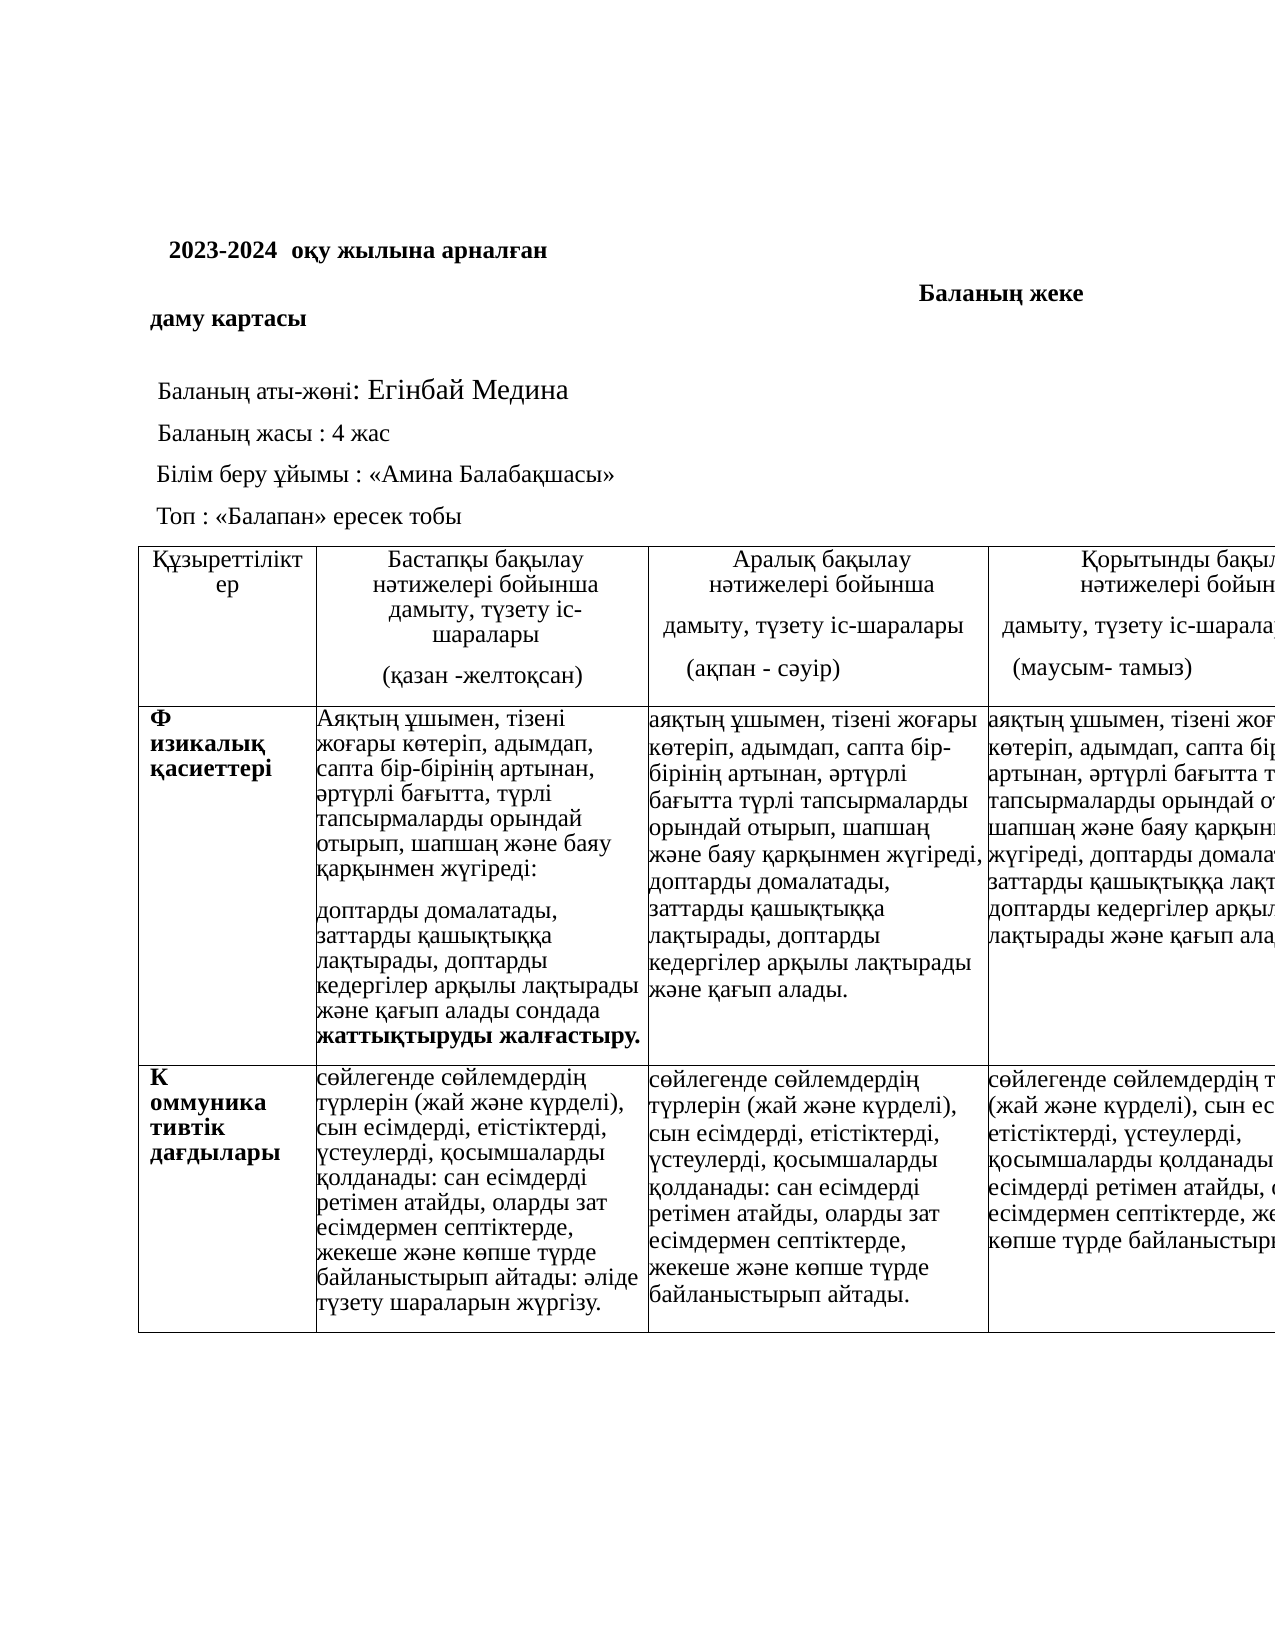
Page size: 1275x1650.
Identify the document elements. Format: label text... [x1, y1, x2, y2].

table_cell Аяқтың ұшымен, тізені жоғары көтеріп, адымдап, сапта бір-бірінің артынан, әртүрлі бағытта, түрлі тапсырмаларды орындай отырып, шапшаң және баяу қарқынмен жүгіреді: доптарды домалатады, заттарды қашықтыққа лақтырады, доптарды кедергілер арқылы лақтырады және қағып алады сондада жаттықтыруды жалғастыру. [317, 707, 648, 1065]
table_header Аралық бақылау нәтижелері бойынша дамыту, түзету іс-шаралары (ақпан - сәуір) [649, 547, 988, 706]
table_cell сөйлегенде сөйлемдердің түрлерін (жай және күрделі), сын есімдерді, етістіктерді, үстеулерді, қосымшаларды қолданады: сан есімдерді ретімен атайды, оларды зат есімдермен септіктерде, жекеше және көпше түрде байланыстырып айтады. [989, 1066, 1275, 1332]
table_cell аяқтың ұшымен, тізені жоғары көтеріп, адымдап, сапта бір-бірінің артынан, әртүрлі бағытта түрлі тапсырмаларды орындай отырып, шапшаң және баяу қарқынмен жүгіреді, доптарды домалатады, заттарды қашықтыққа лақтырады, доптарды кедергілер арқылы лақтырады және қағып алады. [649, 707, 988, 1065]
table_cell сөйлегенде сөйлемдердің түрлерін (жай және күрделі), сын есімдерді, етістіктерді, үстеулерді, қосымшаларды қолданады: сан есімдерді ретімен атайды, оларды зат есімдермен септіктерде, жекеше және көпше түрде байланыстырып айтады: әліде түзету шараларын жүргізу. [317, 1066, 648, 1332]
table_cell сөйлегенде сөйлемдердің түрлерін (жай және күрделі), сын есімдерді, етістіктерді, үстеулерді, қосымшаларды қолданады: сан есімдерді ретімен атайды, оларды зат есімдермен септіктерде, жекеше және көпше түрде байланыстырып айтады. [649, 1066, 988, 1332]
table_header Бастапқы бақылау нәтижелері бойынша дамыту, түзету іс-шаралары (қазан -желтоқсан) [317, 547, 648, 706]
table_header Құзыреттілікт ер [139, 547, 316, 706]
text Баланың жеке даму картасы [150, 281, 1119, 331]
table_cell аяқтың ұшымен, тізені жоғары көтеріп, адымдап, сапта бір-бірінің артынан, әртүрлі бағытта түрлі тапсырмаларды орындай отырып, шапшаң және баяу қарқынмен жүгіреді, доптарды домалатады, заттарды қашықтыққа лақтырады, доптарды кедергілер арқылы лақтырады және қағып алады. [989, 707, 1275, 1065]
table_header Қорытынды бақылау нәтижелері бойынша дамыту, түзету іс-шаралары (маусым- тамыз) [989, 547, 1275, 706]
text Топ : «Балапан» ересек тобы [150, 504, 1119, 529]
table_cell Коммуника тивтік дағдылары [139, 1066, 316, 1332]
text Білім беру ұйымы : «Амина Балабақшасы» [150, 463, 1119, 488]
text 2023-2024 оқу жылына арналған [150, 237, 1119, 264]
text Баланың жасы : 4 жас [150, 421, 1119, 446]
text Баланың аты-жөні: Егінбай Медина [150, 379, 1119, 404]
table_cell Физикалық қасиеттері [139, 707, 316, 1065]
